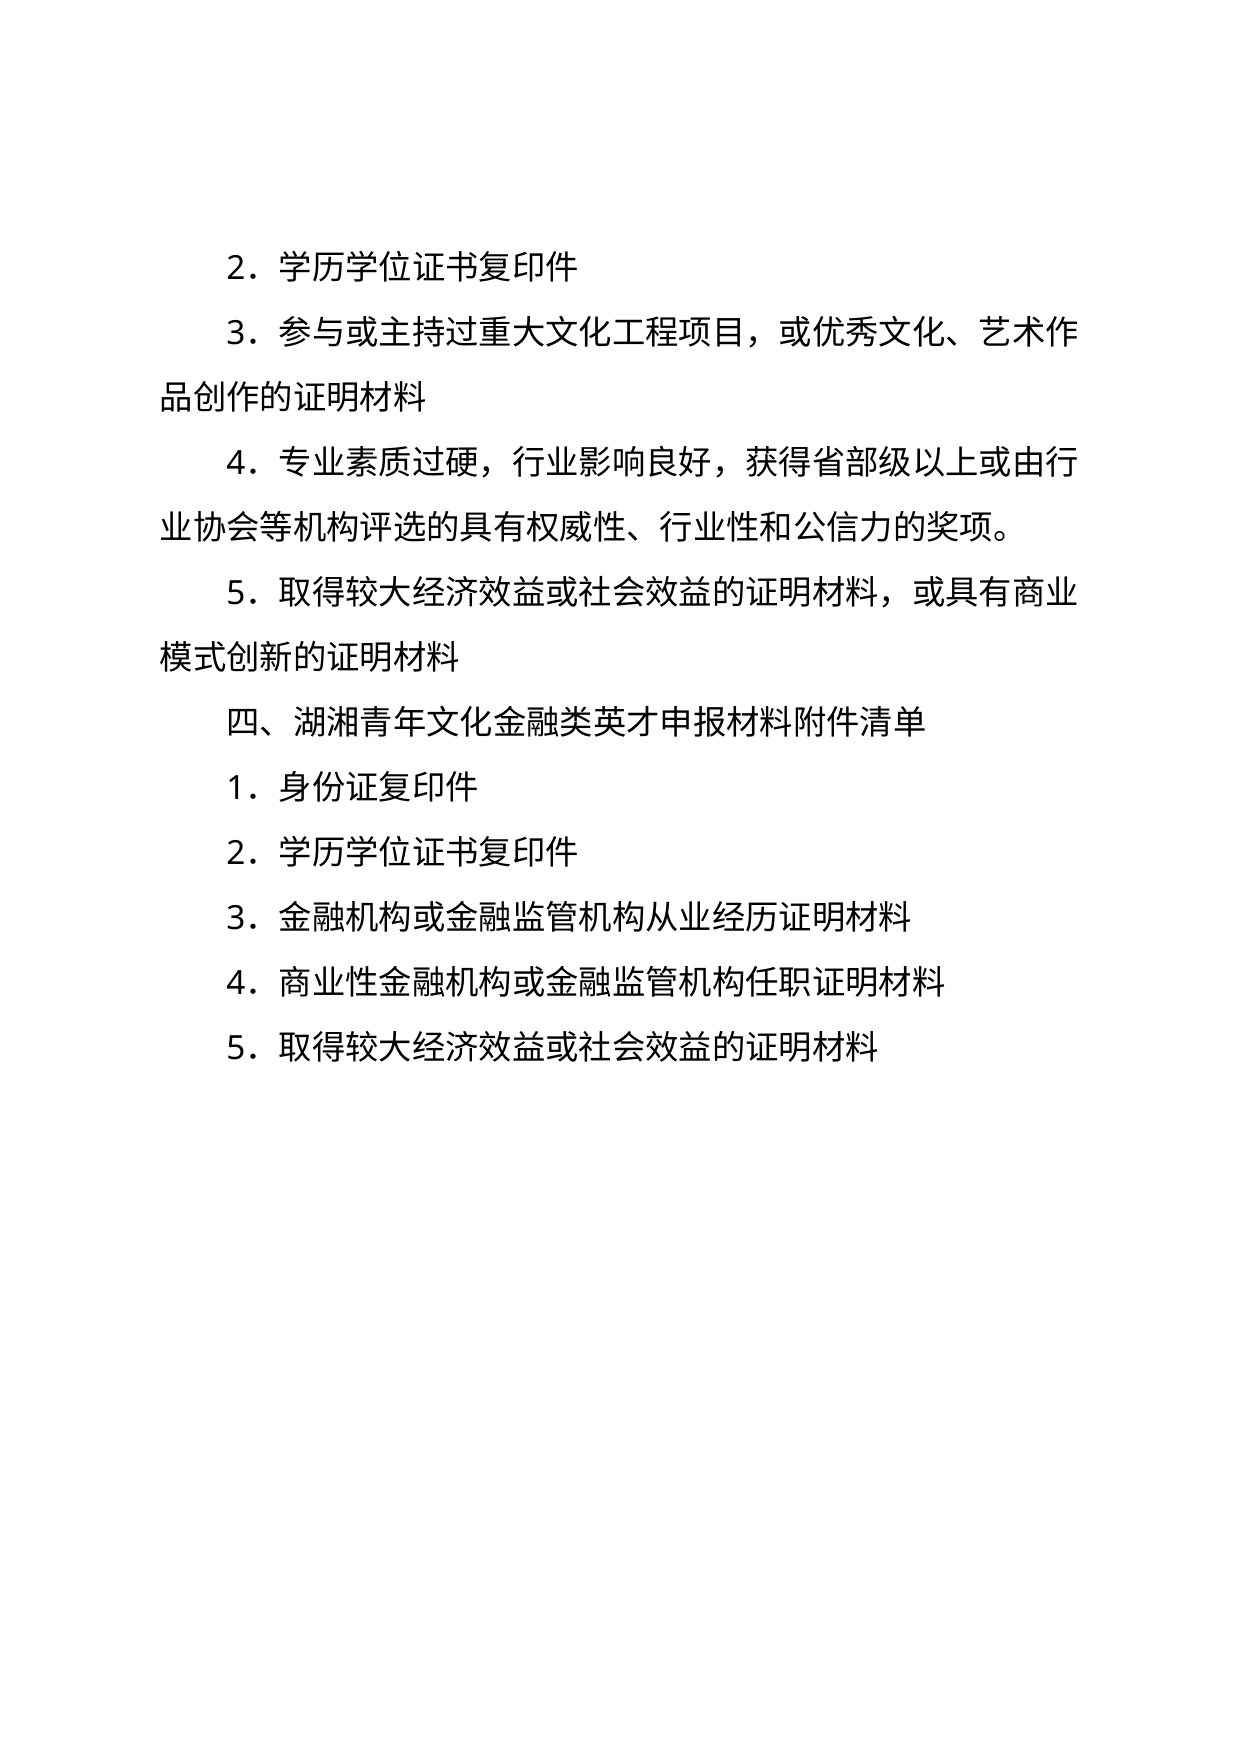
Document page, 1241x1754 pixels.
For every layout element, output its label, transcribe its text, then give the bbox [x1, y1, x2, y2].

text 2．学历学位证书复印件 [159, 233, 1081, 298]
text 3．金融机构或金融监管机构从业经历证明材料 [159, 883, 1081, 948]
text 4．商业性金融机构或金融监管机构任职证明材料 [159, 948, 1081, 1013]
text 2．学历学位证书复印件 [159, 818, 1081, 883]
text 5．取得较大经济效益或社会效益的证明材料，或具有商业模式创新的证明材料 [159, 558, 1081, 688]
text 5．取得较大经济效益或社会效益的证明材料 [159, 1013, 1081, 1078]
text 4．专业素质过硬，行业影响良好，获得省部级以上或由行业协会等机构评选的具有权威性、行业性和公信力的奖项。 [159, 428, 1081, 558]
text 四、湖湘青年文化金融类英才申报材料附件清单 [159, 688, 1081, 753]
text 3．参与或主持过重大文化工程项目，或优秀文化、艺术作品创作的证明材料 [159, 298, 1081, 428]
text 1．身份证复印件 [159, 753, 1081, 818]
